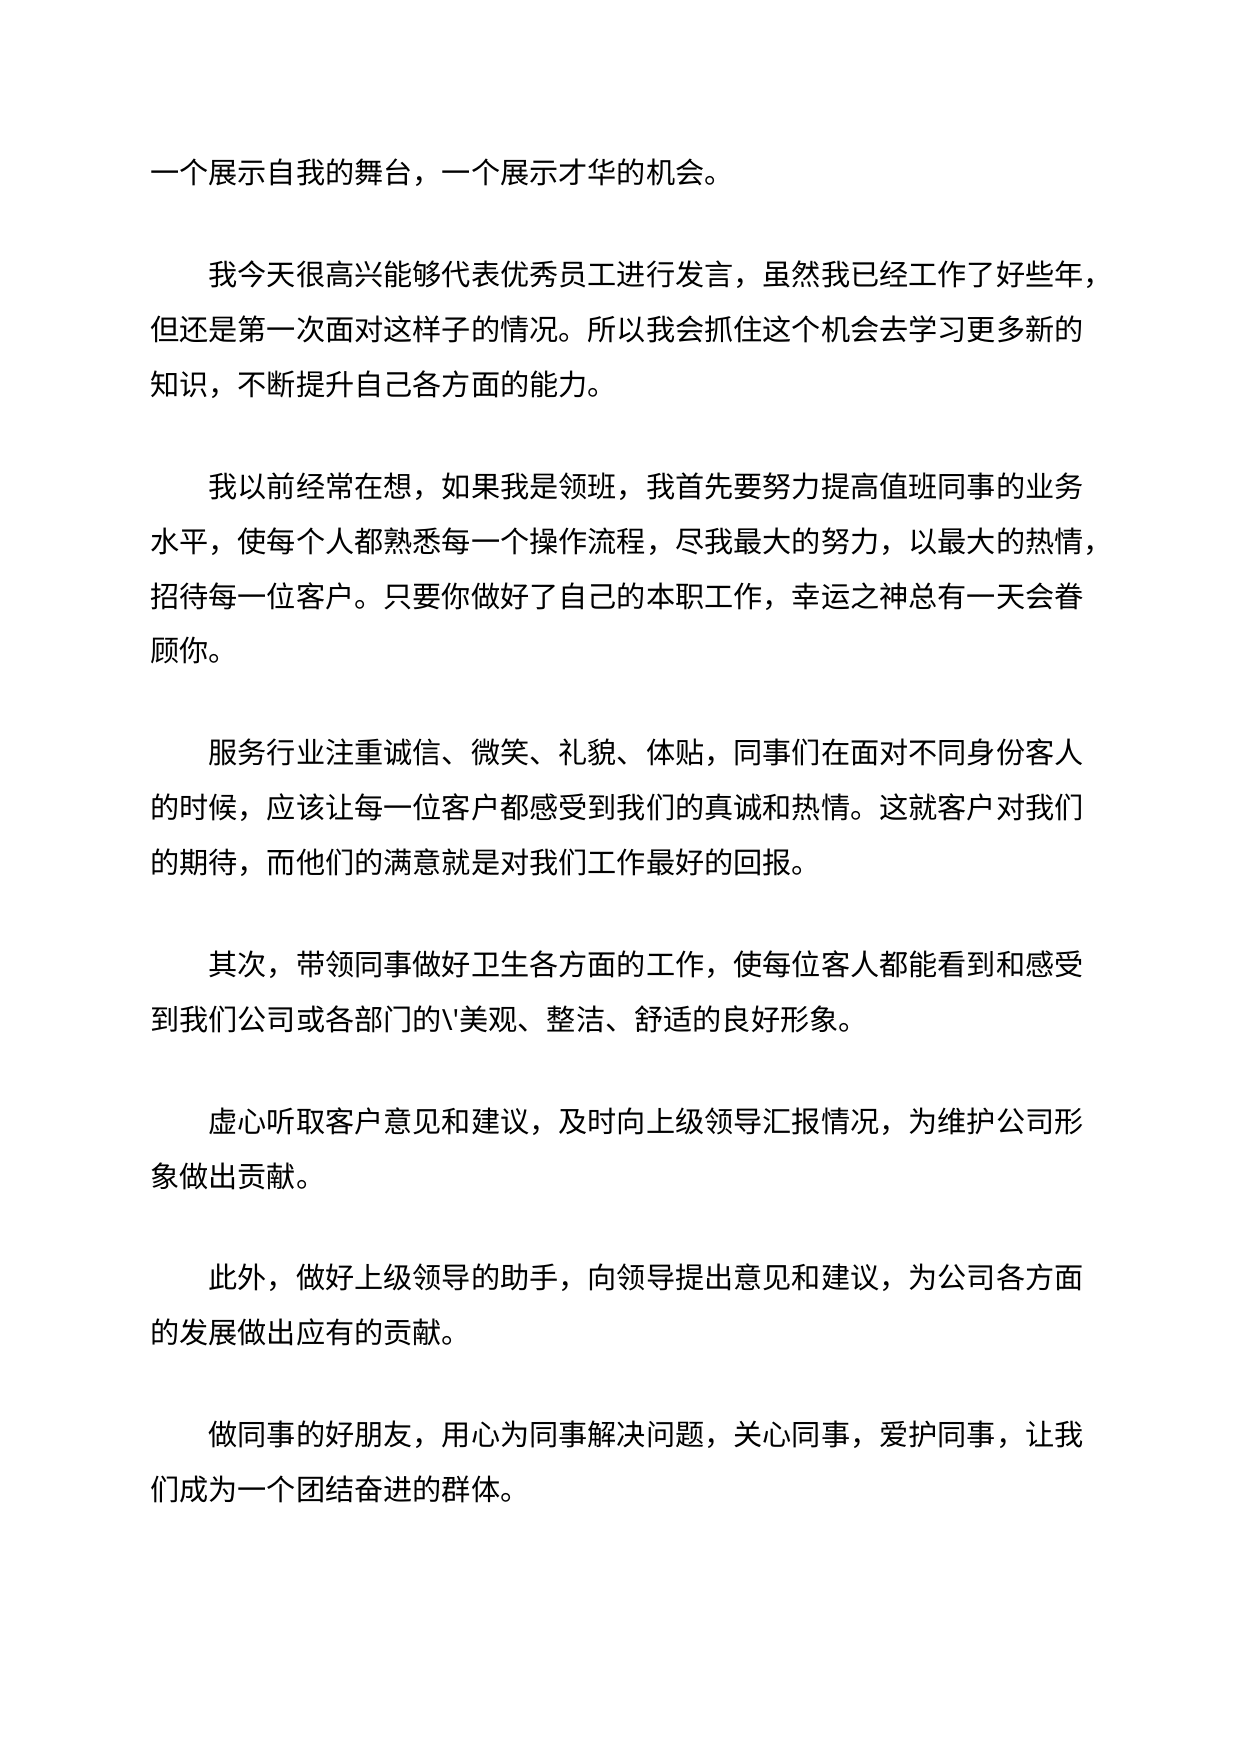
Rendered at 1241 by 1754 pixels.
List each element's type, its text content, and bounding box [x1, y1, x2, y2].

text 我以前经常在想，如果我是领班，我首先要努力提高值班同事的业务水平，使每个人都熟悉每一个操作流程，尽我最大的努力，以最大的热情，招待每一位客户。只要你做好了自己的本职工作，幸运之神总有一天会眷顾你。 [150, 463, 1090, 670]
text 虚心听取客户意见和建议，及时向上级领导汇报情况，为维护公司形象做出贡献。 [150, 1098, 1090, 1195]
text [150, 150, 1090, 192]
text 此外，做好上级领导的助手，向领导提出意见和建议，为公司各方面的发展做出应有的贡献。 [150, 1255, 1090, 1352]
text 服务行业注重诚信、微笑、礼貌、体贴，同事们在面对不同身份客人的时候，应该让每一位客户都感受到我们的真诚和热情。这就客户对我们的期待，而他们的满意就是对我们工作最好的回报。 [150, 730, 1090, 882]
text 我今天很高兴能够代表优秀员工进行发言，虽然我已经工作了好些年，但还是第一次面对这样子的情况。所以我会抓住这个机会去学习更多新的知识，不断提升自己各方面的能力。 [150, 252, 1090, 404]
text 做同事的好朋友，用心为同事解决问题，关心同事，爱护同事，让我们成为一个团结奋进的群体。 [150, 1412, 1090, 1509]
text 其次，带领同事做好卫生各方面的工作，使每位客人都能看到和感受到我们公司或各部门的\'美观、整洁、舒适的良好形象。 [150, 941, 1090, 1039]
